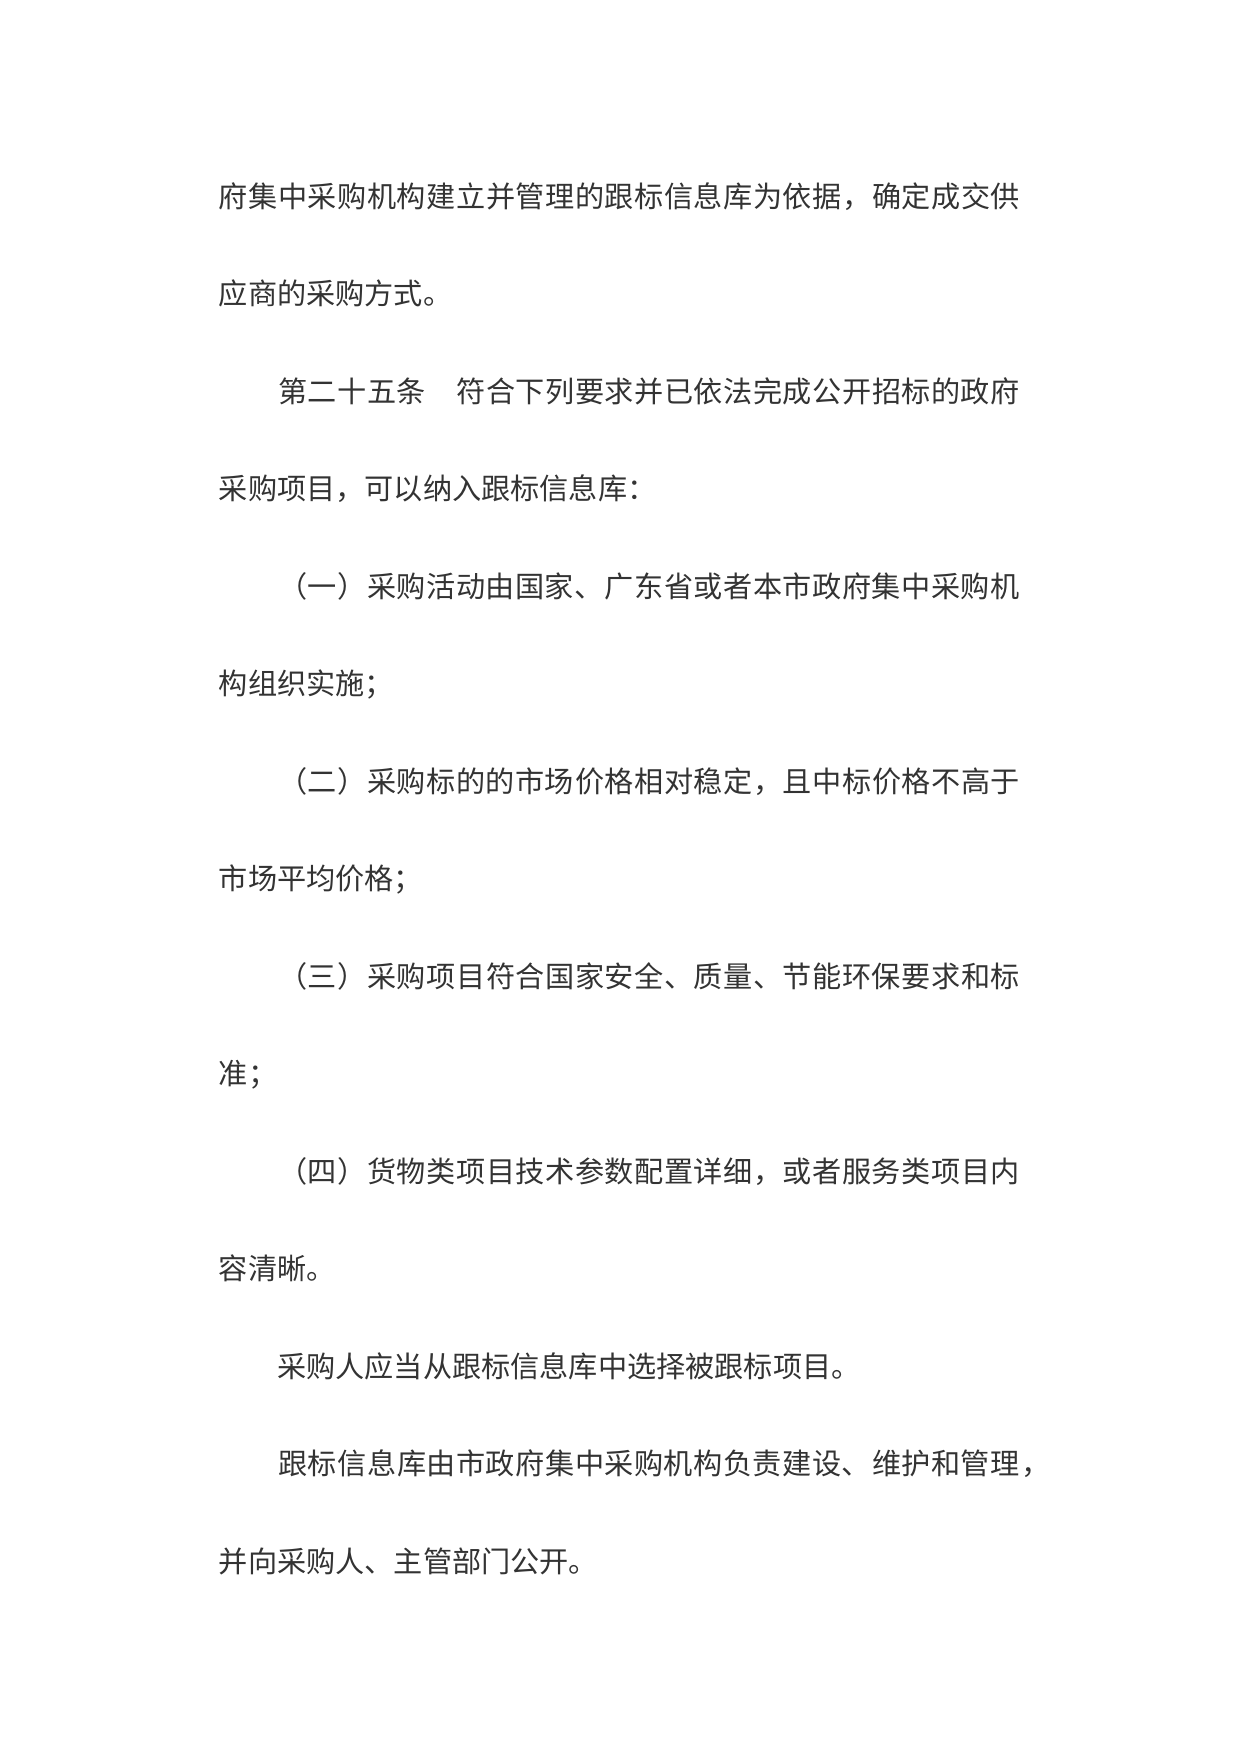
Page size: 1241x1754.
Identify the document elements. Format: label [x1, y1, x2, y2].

text [219, 162, 1021, 1592]
